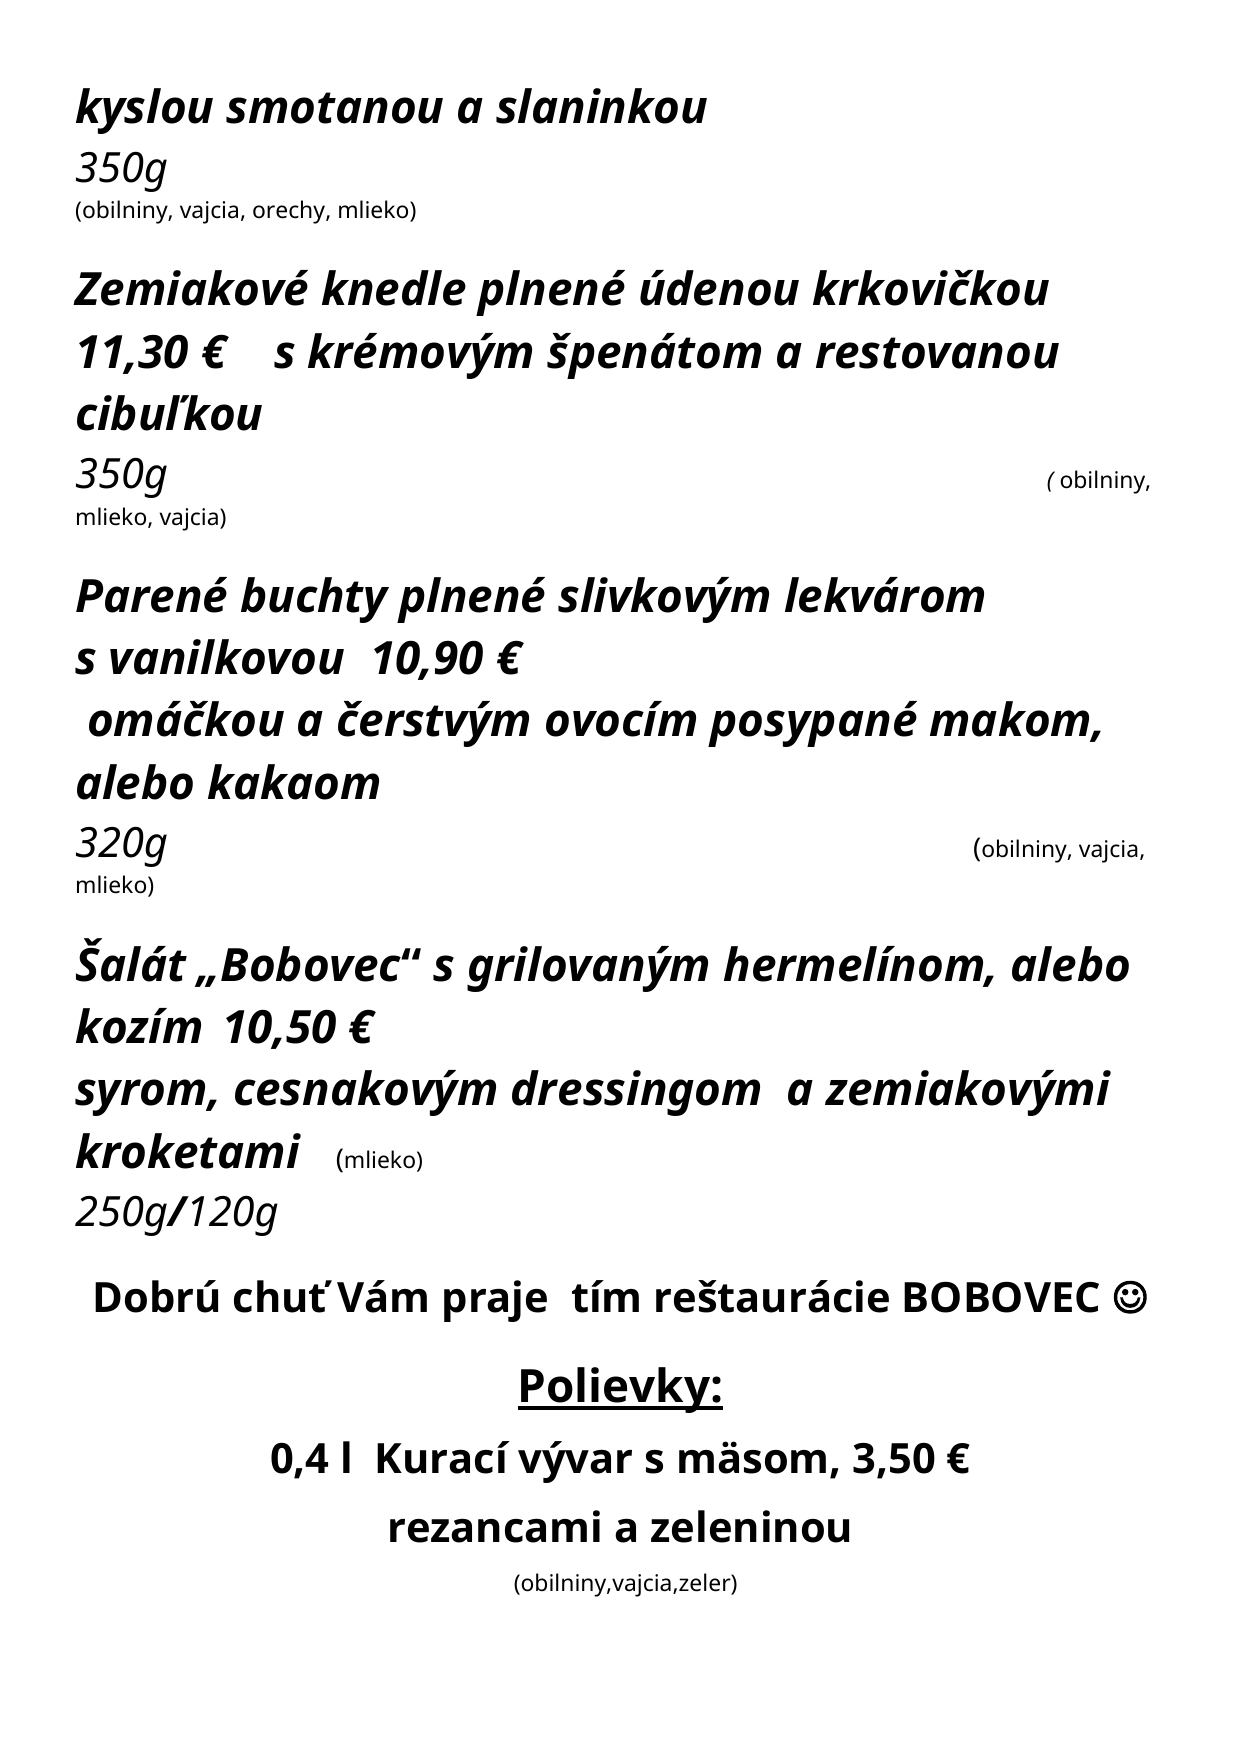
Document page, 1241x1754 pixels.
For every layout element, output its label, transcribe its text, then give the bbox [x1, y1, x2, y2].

text Parené buchty plnené slivkovým lekvárom s vanilkovou 10,90 € [75, 563, 1165, 688]
text Polievky: [75, 1354, 1165, 1416]
text Zemiakové knedle plnené údenou krkovičkou 11,30 € s krémovým špenátom a restovanou cibuľkou [75, 257, 1165, 444]
text Dobrú chuť Vám praje tím reštaurácie BOBOVEC [75, 1268, 1165, 1324]
text syrom, cesnakovým dressingom a zemiakovými kroketami (mlieko) [75, 1057, 1165, 1182]
text (obilniny,vajcia,zeler) [75, 1567, 1165, 1598]
text omáčkou a čerstvým ovocím posypané makom, alebo kakaom [75, 688, 1165, 813]
text 350g ( obilniny, mlieko, vajcia) [75, 444, 1165, 532]
text kyslou smotanou a slaninkou [75, 75, 1165, 137]
text rezancami a zeleninou [75, 1498, 1165, 1554]
text Šalát „Bobovec“ s grilovaným hermelínom, alebo kozím 10,50 € [75, 932, 1165, 1057]
text 350g (obilniny, vajcia, orechy, mlieko) [75, 137, 1165, 225]
text 250g/120g [75, 1182, 1165, 1238]
text 320g (obilniny, vajcia, mlieko) [75, 813, 1165, 901]
text 0,4 l Kurací vývar s mäsom, 3,50 € [75, 1428, 1165, 1485]
